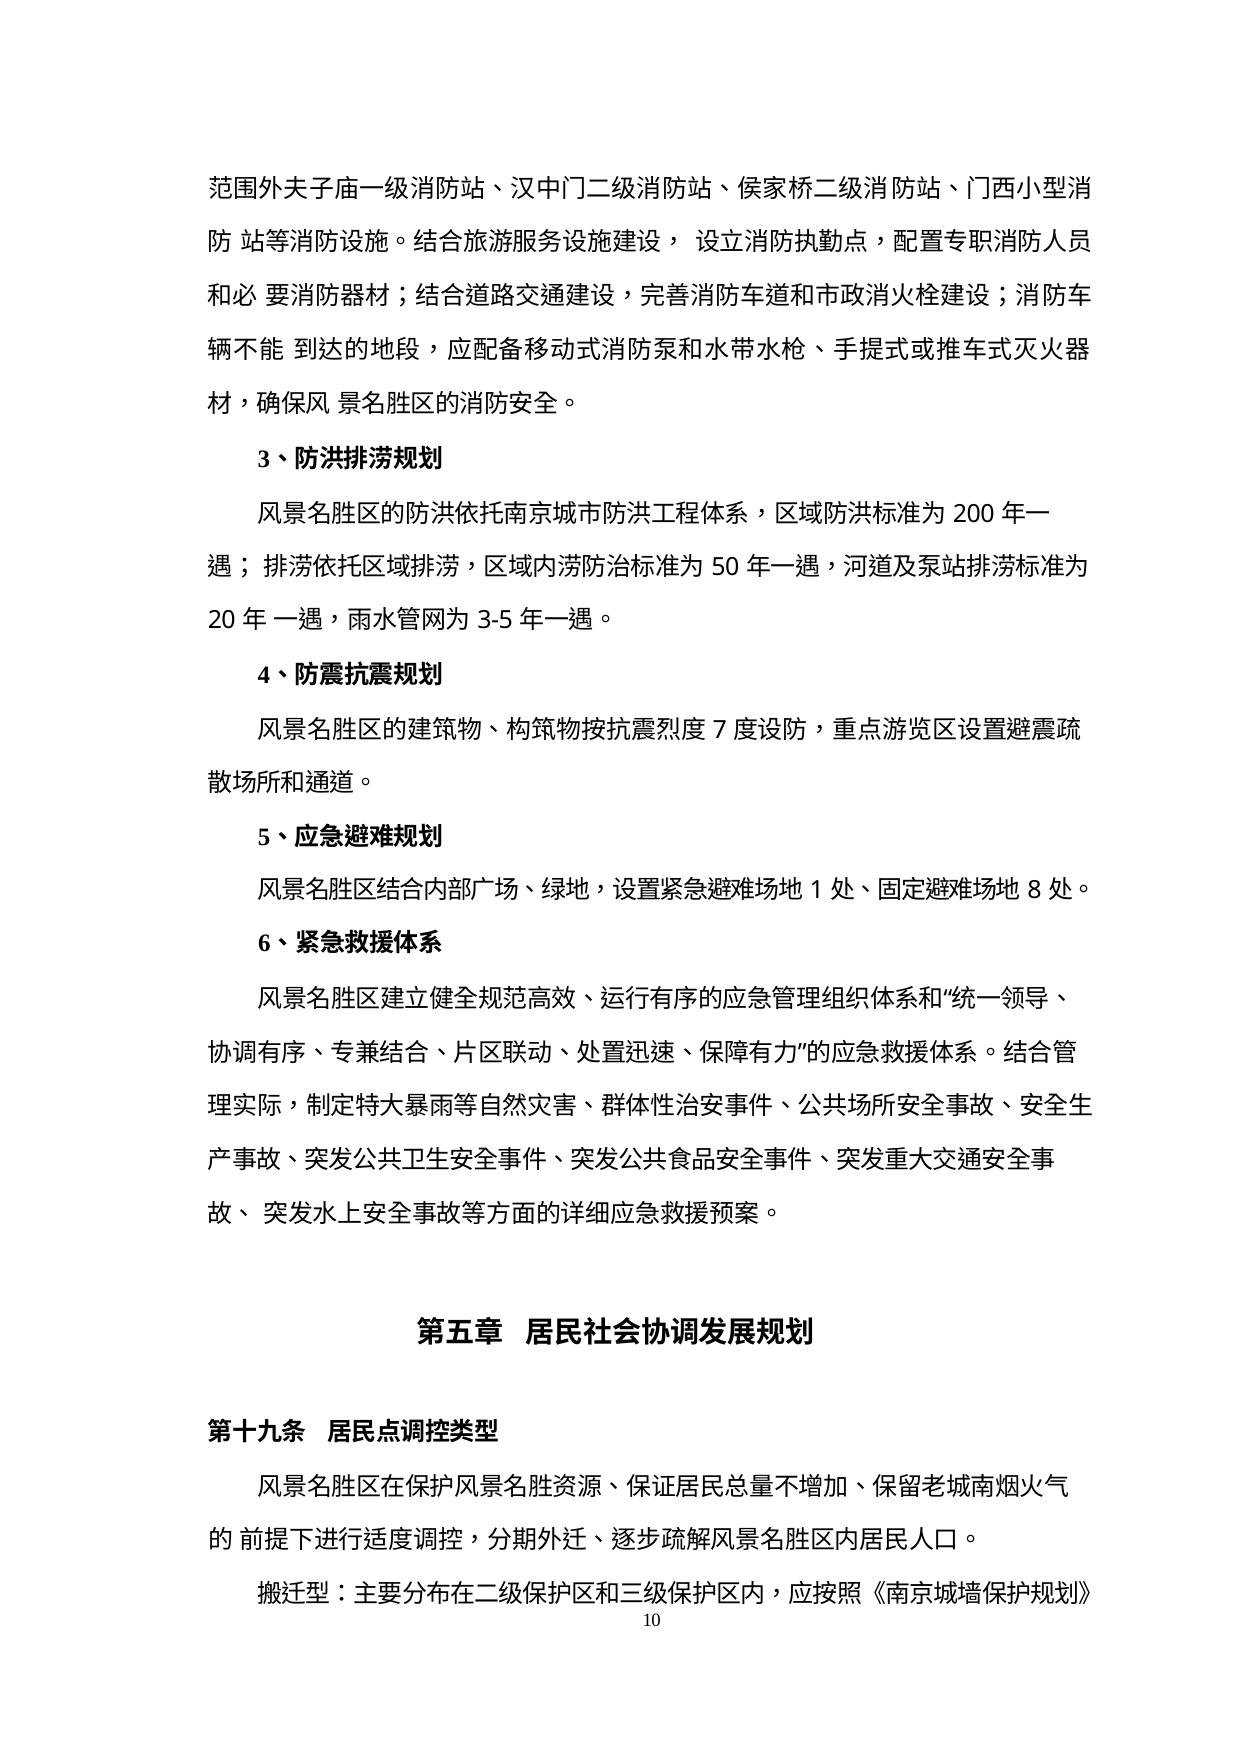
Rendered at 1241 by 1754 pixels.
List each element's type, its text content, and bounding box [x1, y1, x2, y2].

text 风景名胜区的建筑物、构筑物按抗震烈度 7 度设防，重点游览区设置避震疏 散场所和通道。 [207, 712, 1092, 798]
text 搬迁型：主要分布在二级保护区和三级保护区内，应按照《南京城墙保护规划》 [186, 1578, 1104, 1609]
text 3、防洪排涝规划 [257, 443, 1104, 474]
text 4、防震抗震规划 [257, 658, 1104, 689]
text 5、应急避难规划 [258, 820, 1104, 852]
text 第十九条 居民点调控类型 [208, 1416, 1104, 1447]
text 风景名胜区结合内部广场、绿地，设置紧急避难场地 1 处、固定避难场地 8 处。 [258, 874, 1104, 904]
text 风景名胜区建立健全规范高效、运行有序的应急管理组织体系和“统一领导、 协调有序、专兼结合、片区联动、处置迅速、保障有力”的应急救援体系。结合管 理实际，制定特大暴雨等自然灾害、群体性治安事件、公共场所安全事故、安全生 产事故、突发公共卫生安全事件、突发公共食品安全事件、突发重大交通安全事故、 突发水上安全事故等方面的详细应急救援预案。 [208, 980, 1102, 1229]
text 风景名胜区的防洪依托南京城市防洪工程体系，区域防洪标准为 200 年一遇； 排涝依托区域排涝，区域内涝防治标准为 50 年一遇，河道及泵站排涝标准为 20 年 一遇，雨水管网为 3-5 年一遇。 [208, 496, 1093, 636]
text 风景名胜区在保护风景名胜资源、保证居民总量不增加、保留老城南烟火气的 前提下进行适度调控，分期外迁、逐步疏解风景名胜区内居民人口。 [208, 1469, 1093, 1556]
text 6、紧急救援体系 [258, 927, 1104, 958]
text 范围外夫子庙一级消防站、汉中门二级消防站、侯家桥二级消防站、门西小型消防 站等消防设施。结合旅游服务设施建设， 设立消防执勤点，配置专职消防人员和必 要消防器材；结合道路交通建设，完善消防车道和市政消火栓建设；消防车辆不能 到达的地段，应配备移动式消防泵和水带水枪、手提式或推车式灭火器材，确保风 景名胜区的消防安全。 [208, 170, 1092, 419]
text 第五章 居民社会协调发展规划 [416, 1313, 1104, 1349]
